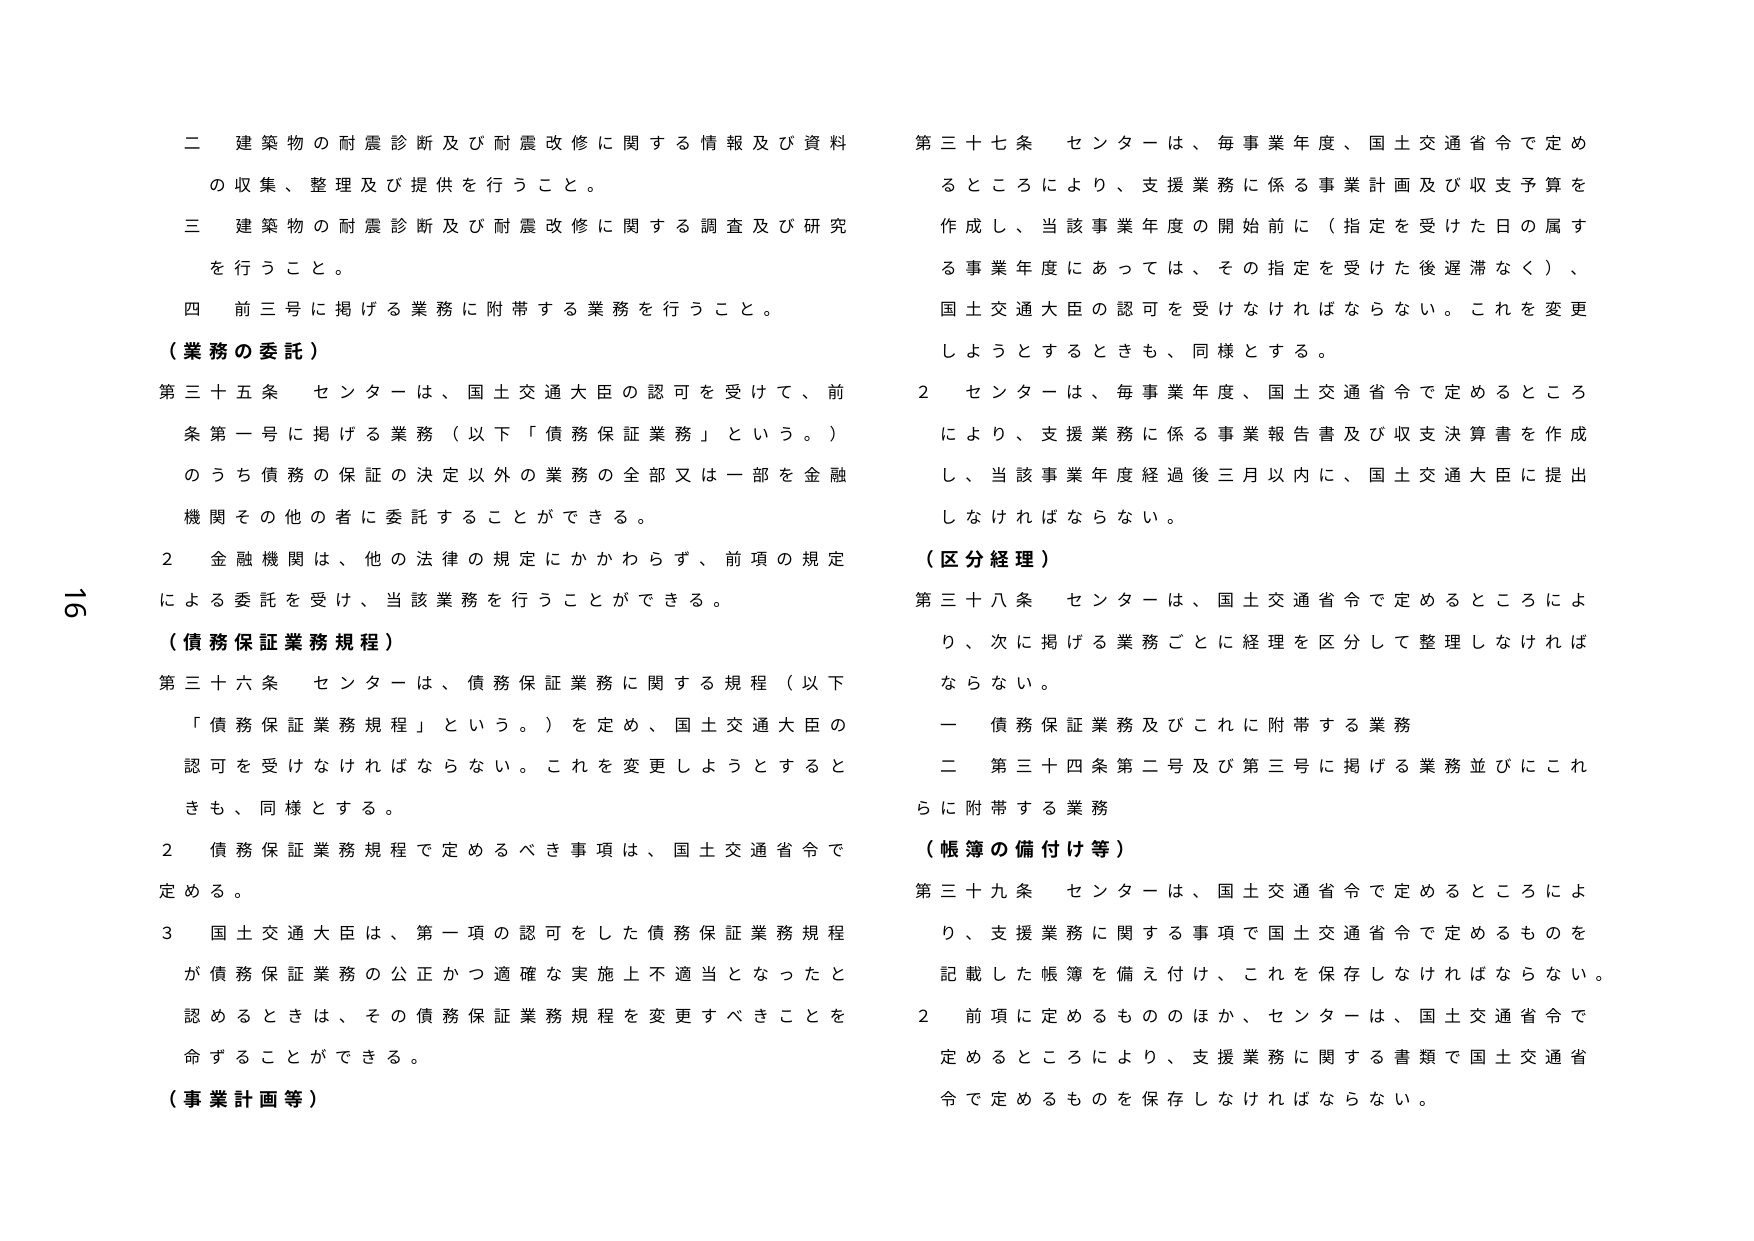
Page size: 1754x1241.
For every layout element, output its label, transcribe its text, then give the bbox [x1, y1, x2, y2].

text （事業計画等） [158, 1077, 855, 1119]
text 三 建築物の耐震診断及び耐震改修に関する調査及び研究を行うこと。 [176, 204, 855, 288]
text 一 債務保証業務及びこれに附帯する業務 [899, 703, 1595, 745]
text （業務の委託） [158, 329, 855, 371]
text 第三十七条 センターは、毎事業年度、国土交通省令で定めるところにより、支援業務に係る事業計画及び収支予算を作成し、当該事業年度の開始前に（指定を受けた日の属する事業年度にあっては、その指定を受けた後遅滞なく）、国土交通大臣の認可を受けなければならない。これを変更しようとするときも、同様とする。 [899, 121, 1595, 371]
text （債務保証業務規程） [158, 620, 855, 662]
text ３ 国土交通大臣は、第一項の認可をした債務保証業務規程が債務保証業務の公正かつ適確な実施上不適当となったと認めるときは、その債務保証業務規程を変更すべきことを命ずることができる。 [158, 911, 855, 1077]
text ２ 債務保証業務規程で定めるべき事項は、国土交通省令で定める。 [158, 828, 855, 911]
text （区分経理） [899, 537, 1595, 578]
text ２ センターは、毎事業年度、国土交通省令で定めるところにより、支援業務に係る事業報告書及び収支決算書を作成し、当該事業年度経過後三月以内に、国土交通大臣に提出しなければならない。 [899, 371, 1595, 537]
text 第三十六条 センターは、債務保証業務に関する規程（以下「債務保証業務規程」という。）を定め、国土交通大臣の認可を受けなければならない。これを変更しようとするときも、同様とする。 [158, 662, 855, 828]
text 二 建築物の耐震診断及び耐震改修に関する情報及び資料の収集、整理及び提供を行うこと。 [176, 121, 855, 204]
text 四 前三号に掲げる業務に附帯する業務を行うこと。 [176, 288, 855, 329]
text ２ 金融機関は、他の法律の規定にかかわらず、前項の規定による委託を受け、当該業務を行うことができる。 [158, 537, 855, 620]
text 二 第三十四条第二号及び第三号に掲げる業務並びにこれらに附帯する業務 [899, 745, 1595, 828]
text 第三十九条 センターは、国土交通省令で定めるところにより、支援業務に関する事項で国土交通省令で定めるものを記載した帳簿を備え付け、これを保存しなければならない。 [899, 869, 1595, 994]
text （帳簿の備付け等） [899, 828, 1595, 869]
text 第三十八条 センターは、国土交通省令で定めるところにより、次に掲げる業務ごとに経理を区分して整理しなければならない。 [899, 578, 1595, 703]
text 第三十五条 センターは、国土交通大臣の認可を受けて、前条第一号に掲げる業務（以下「債務保証業務」という。）のうち債務の保証の決定以外の業務の全部又は一部を金融機関その他の者に委託することができる。 [158, 371, 855, 537]
text ２ 前項に定めるもののほか、センターは、国土交通省令で定めるところにより、支援業務に関する書類で国土交通省令で定めるものを保存しなければならない。 [899, 994, 1595, 1119]
